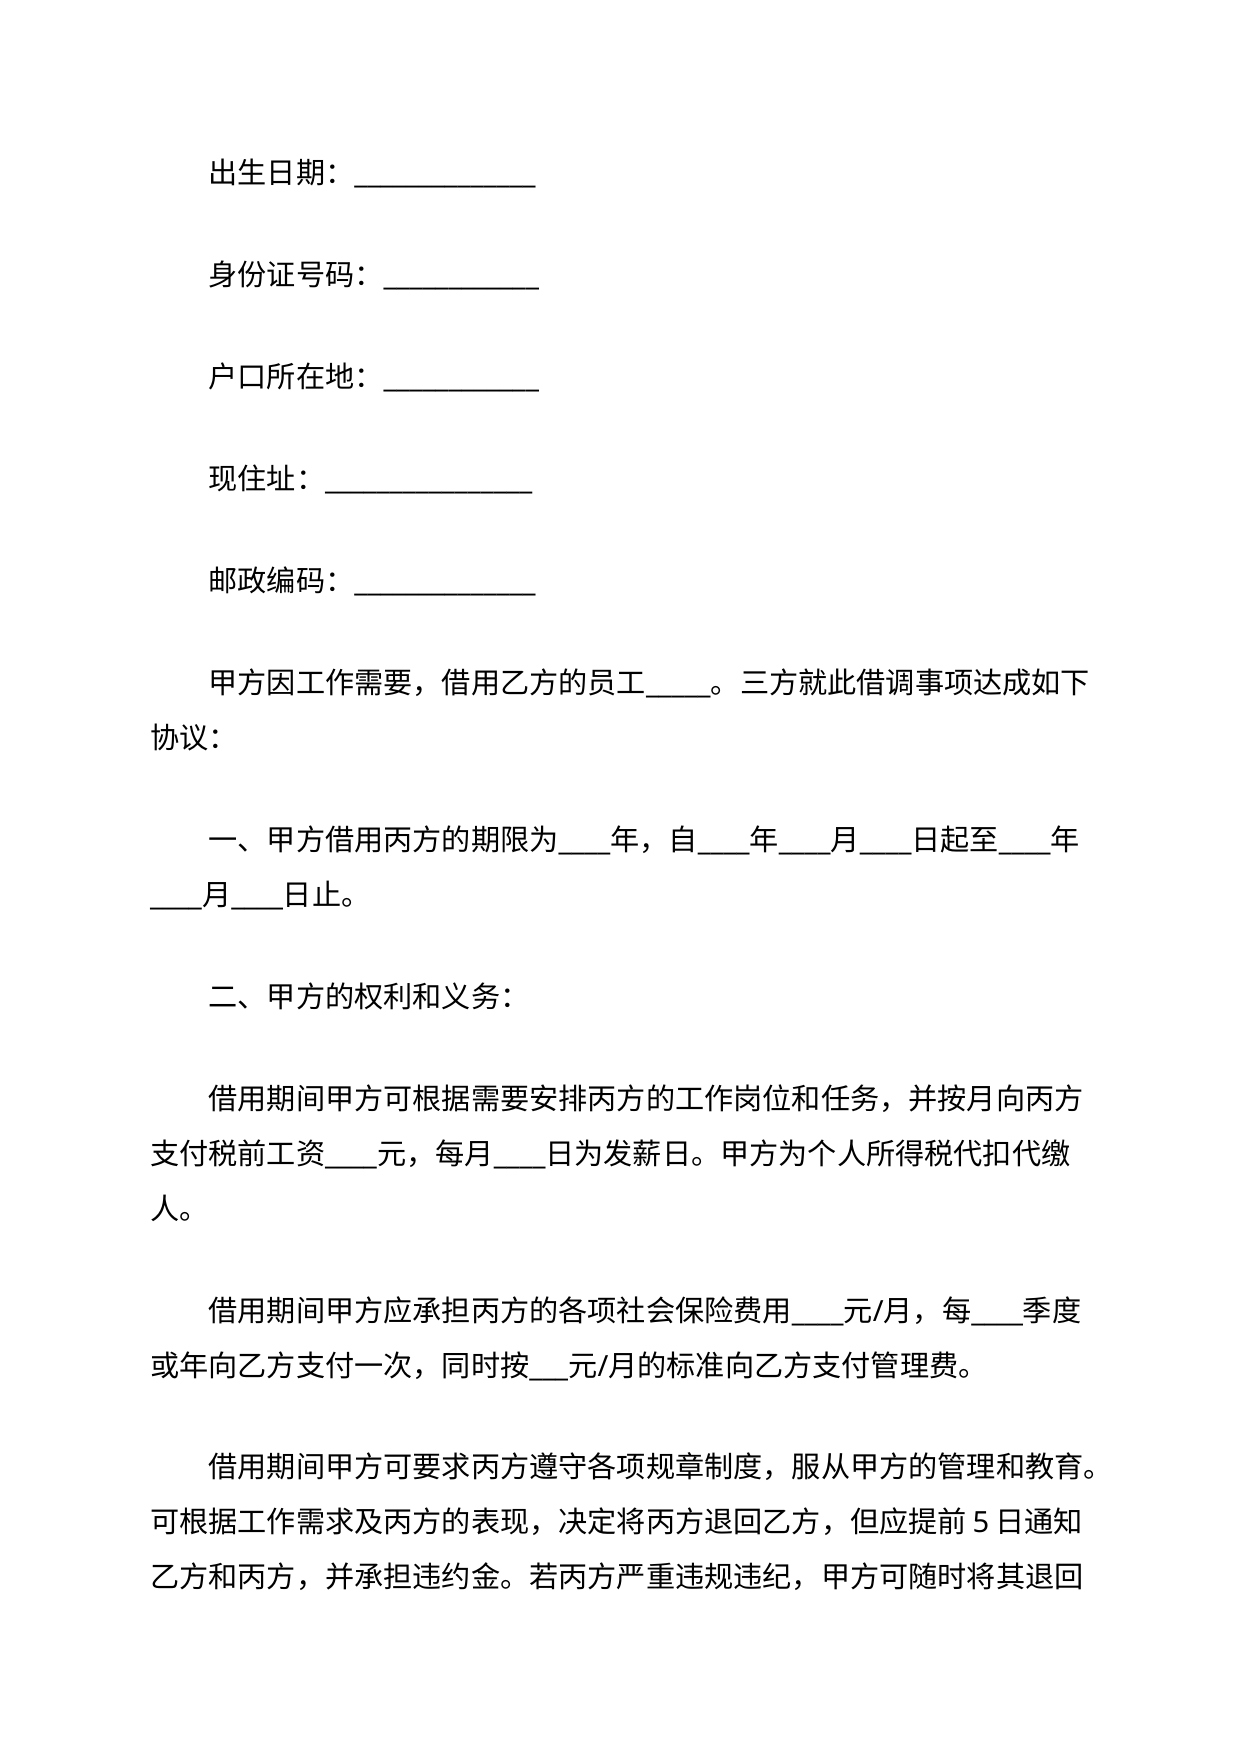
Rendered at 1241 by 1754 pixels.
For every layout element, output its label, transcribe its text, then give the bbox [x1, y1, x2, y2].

text 二、甲方的权利和义务： [150, 974, 1090, 1016]
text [150, 1444, 1090, 1596]
text 甲方因工作需要，借用乙方的员工_____。三方就此借调事项达成如下协议： [150, 660, 1090, 757]
text 一、甲方借用丙方的期限为____年，自____年____月____日起至____年____月____日止。 [150, 817, 1090, 914]
text 户口所在地：____________ [150, 354, 1090, 396]
text 邮政编码：______________ [150, 558, 1090, 600]
text 借用期间甲方应承担丙方的各项社会保险费用____元/月，每____季度或年向乙方支付一次，同时按___元/月的标准向乙方支付管理费。 [150, 1287, 1090, 1384]
text 现住址：________________ [150, 456, 1090, 498]
text 借用期间甲方可根据需要安排丙方的工作岗位和任务，并按月向丙方支付税前工资____元，每月____日为发薪日。甲方为个人所得税代扣代缴人。 [150, 1075, 1090, 1228]
text 身份证号码：____________ [150, 252, 1090, 294]
text 出生日期：______________ [150, 150, 1090, 192]
